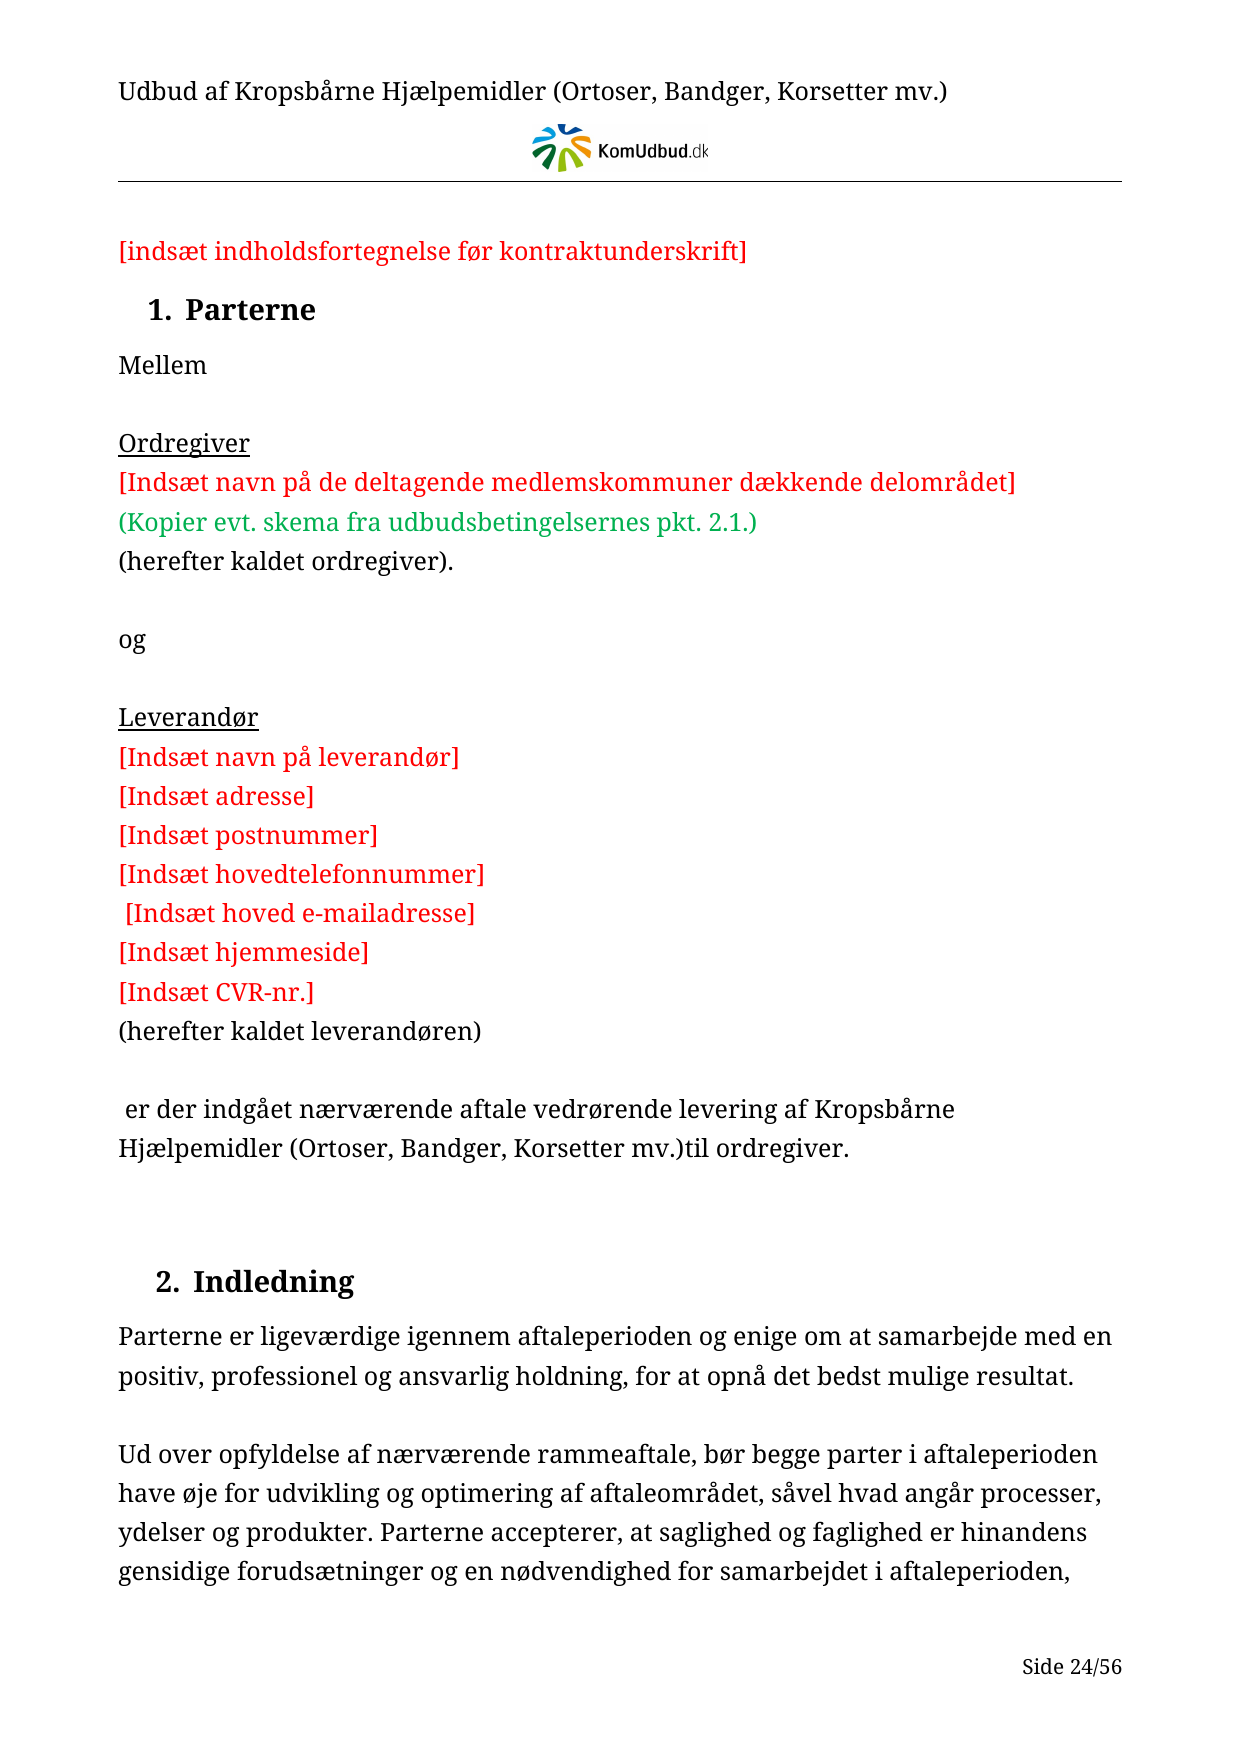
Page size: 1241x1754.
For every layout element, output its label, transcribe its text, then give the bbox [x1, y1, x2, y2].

text [Indsæt postnummer] [118, 817, 1122, 852]
text (herefter kaldet ordregiver). [118, 543, 1122, 577]
text og [118, 622, 1122, 656]
text [Indsæt CVR-nr.] [118, 974, 1122, 1008]
text [Indsæt navn på de deltagende medlemskommuner dækkende delområdet] [118, 465, 1122, 499]
text Mellem [118, 347, 1122, 382]
text (Kopier evt. skema fra udbudsbetingelsernes pkt. 2.1.) [118, 504, 1122, 538]
subtitle Indledning [156, 1261, 1122, 1301]
subtitle Parterne [148, 289, 1122, 329]
text [Indsæt hjemmeside] [118, 935, 1122, 969]
text [Indsæt hovedtelefonnummer] [118, 857, 1122, 891]
text [Indsæt navn på leverandør] [118, 739, 1122, 773]
text (herefter kaldet leverandøren) [118, 1013, 1122, 1047]
text Ordregiver [118, 426, 1122, 460]
picture [532, 124, 708, 172]
text [indsæt indholdsfortegnelse før kontraktunderskrift] [118, 233, 1122, 268]
text er der indgået nærværende aftale vedrørende levering af Kropsbårne Hjælpemidler (Ortoser, Bandger, Korsetter mv.)til ordregiver. [118, 1092, 1122, 1165]
text Leverandør [118, 700, 1122, 734]
text [Indsæt hoved e-mailadresse] [118, 896, 1122, 930]
text [Indsæt adresse] [118, 778, 1122, 812]
